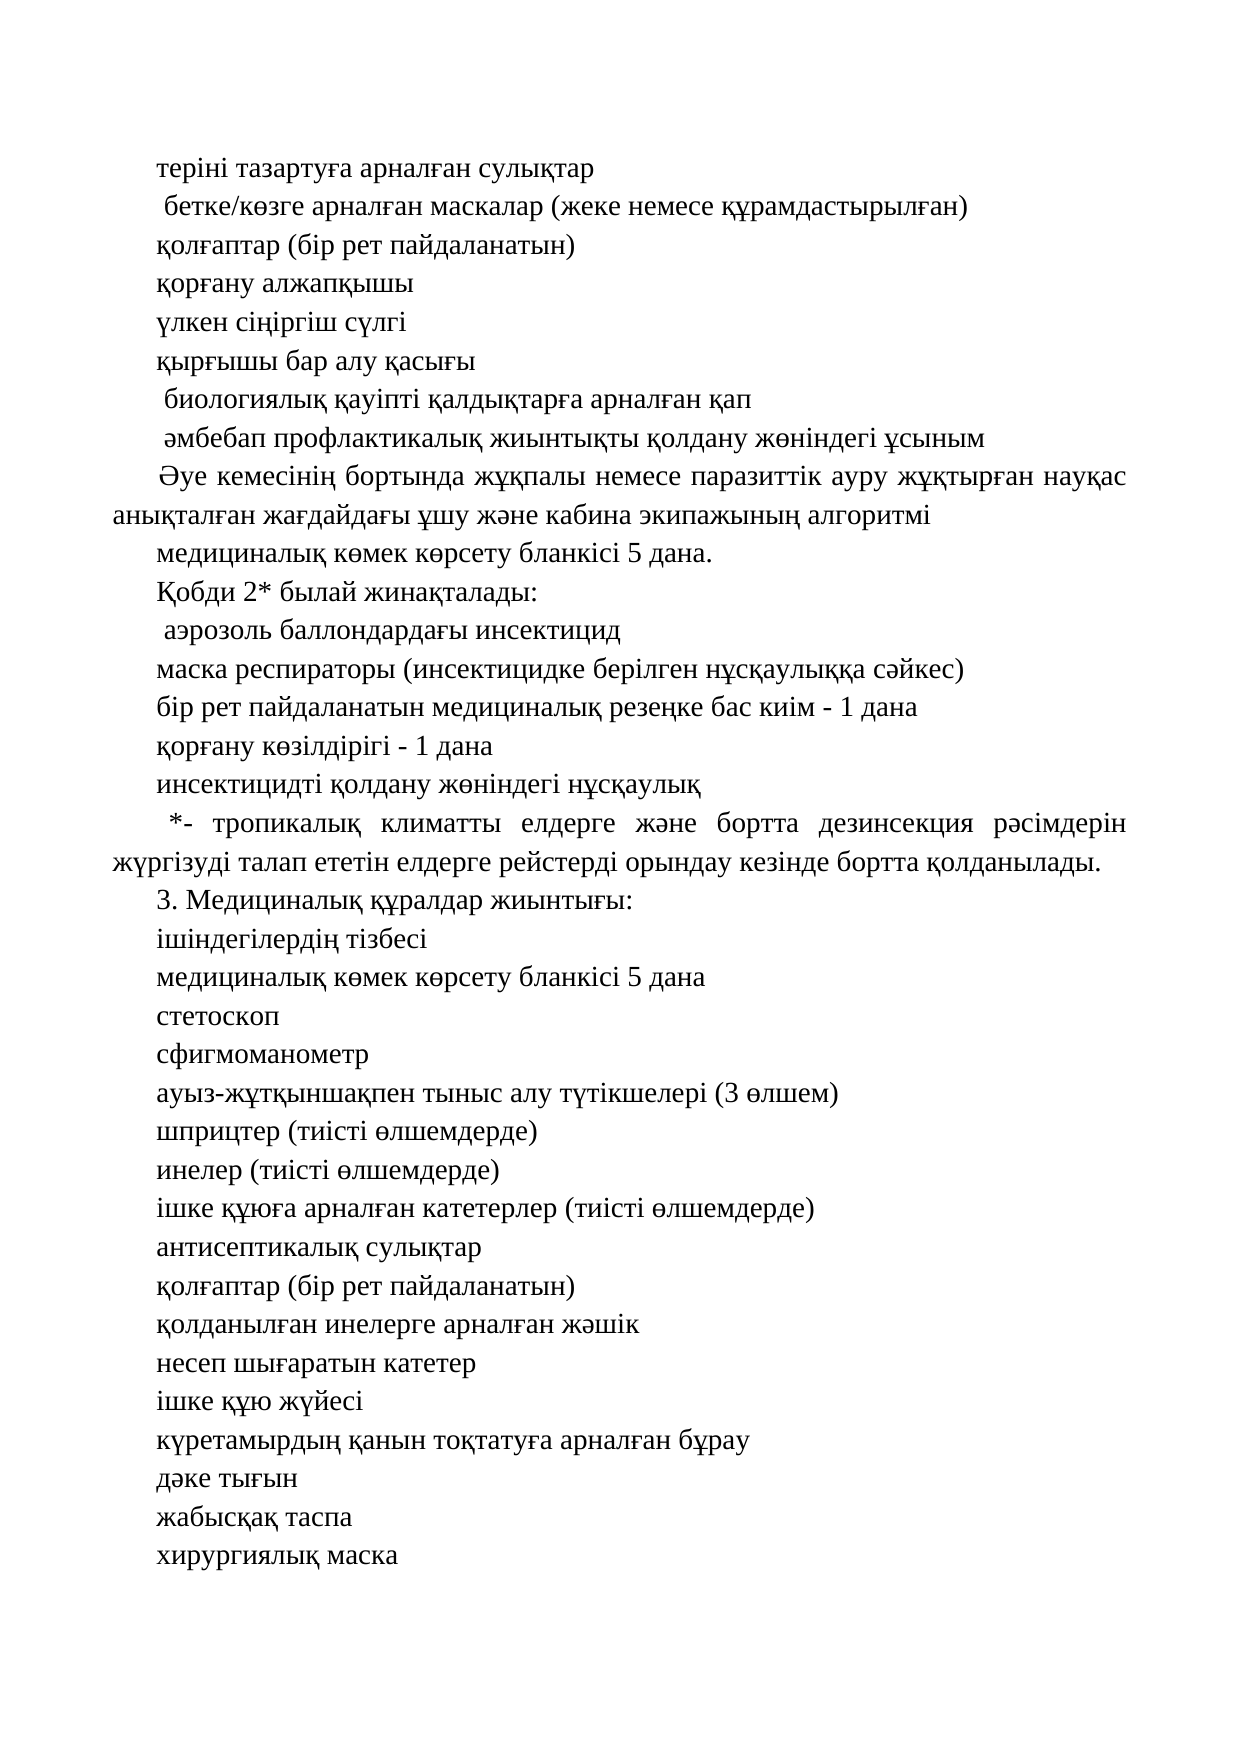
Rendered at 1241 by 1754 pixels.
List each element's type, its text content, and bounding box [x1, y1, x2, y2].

text сфигмоманометр [112, 1036, 1128, 1070]
text медициналық көмек көрсету бланкісі 5 дана. [112, 535, 1128, 569]
text маска респираторы (инсектицидке берілген нұсқаулыққа сәйкес) [112, 651, 1128, 684]
text дәке тығын [112, 1460, 1128, 1494]
text қолғаптар (бір рет пайдаланатын) [112, 227, 1128, 261]
text әмбебап профлактикалық жиынтықты қолдану жөніндегі ұсыным [112, 420, 1128, 453]
text қырғышы бар алу қасығы [112, 343, 1128, 376]
text бетке/көзге арналған маскалар (жеке немесе құрамдастырылған) [112, 188, 1128, 222]
text стетоскоп [112, 998, 1128, 1031]
text теріні тазартуға арналған сулықтар [112, 150, 1128, 183]
text биологиялық қауіпті қалдықтарға арналған қап [112, 381, 1128, 415]
text *- тропикалық климатты елдерге және бортта дезинсекция рәсімдерін жүргізуді талап ететін елдерге рейстерді орындау кезінде бортта қолданылады. [112, 805, 1128, 877]
text Қобди 2* былай жинақталады: [112, 574, 1128, 607]
text бір рет пайдаланатын медициналық резеңке бас киім - 1 дана [112, 689, 1128, 723]
text үлкен сіңіргіш сүлгі [112, 304, 1128, 338]
text күретамырдың қанын тоқтатуға арналған бұрау [112, 1422, 1128, 1455]
text хирургиялық маска [112, 1537, 1128, 1571]
text несеп шығаратын катетер [112, 1345, 1128, 1378]
text медициналық көмек көрсету бланкісі 5 дана [112, 959, 1128, 993]
text аэрозоль баллондардағы инсектицид [112, 612, 1128, 646]
text инелер (тиісті өлшемдерде) [112, 1152, 1128, 1186]
text ішке құюға арналған катетерлер (тиісті өлшемдерде) [112, 1191, 1128, 1224]
text 3. Медициналық құралдар жиынтығы: [112, 882, 1128, 916]
text Әуе кемесінің бортында жұқпалы немесе паразиттік ауру жұқтырған науқас анықталған жағдайдағы ұшу және кабина экипажының алгоритмі [112, 458, 1128, 530]
text шприцтер (тиісті өлшемдерде) [112, 1113, 1128, 1147]
text инсектицидті қолдану жөніндегі нұсқаулық [112, 767, 1128, 800]
text ауыз-жұтқыншақпен тыныс алу түтікшелері (3 өлшем) [112, 1075, 1128, 1108]
text қолданылған инелерге арналған жәшік [112, 1306, 1128, 1340]
text ішке құю жүйесі [112, 1383, 1128, 1417]
text қолғаптар (бір рет пайдаланатын) [112, 1268, 1128, 1301]
text антисептикалық сулықтар [112, 1229, 1128, 1263]
text қорғану көзілдірігі - 1 дана [112, 728, 1128, 762]
text ішіндегілердің тізбесі [112, 921, 1128, 954]
text қорғану алжапқышы [112, 266, 1128, 299]
text жабысқақ таспа [112, 1499, 1128, 1532]
